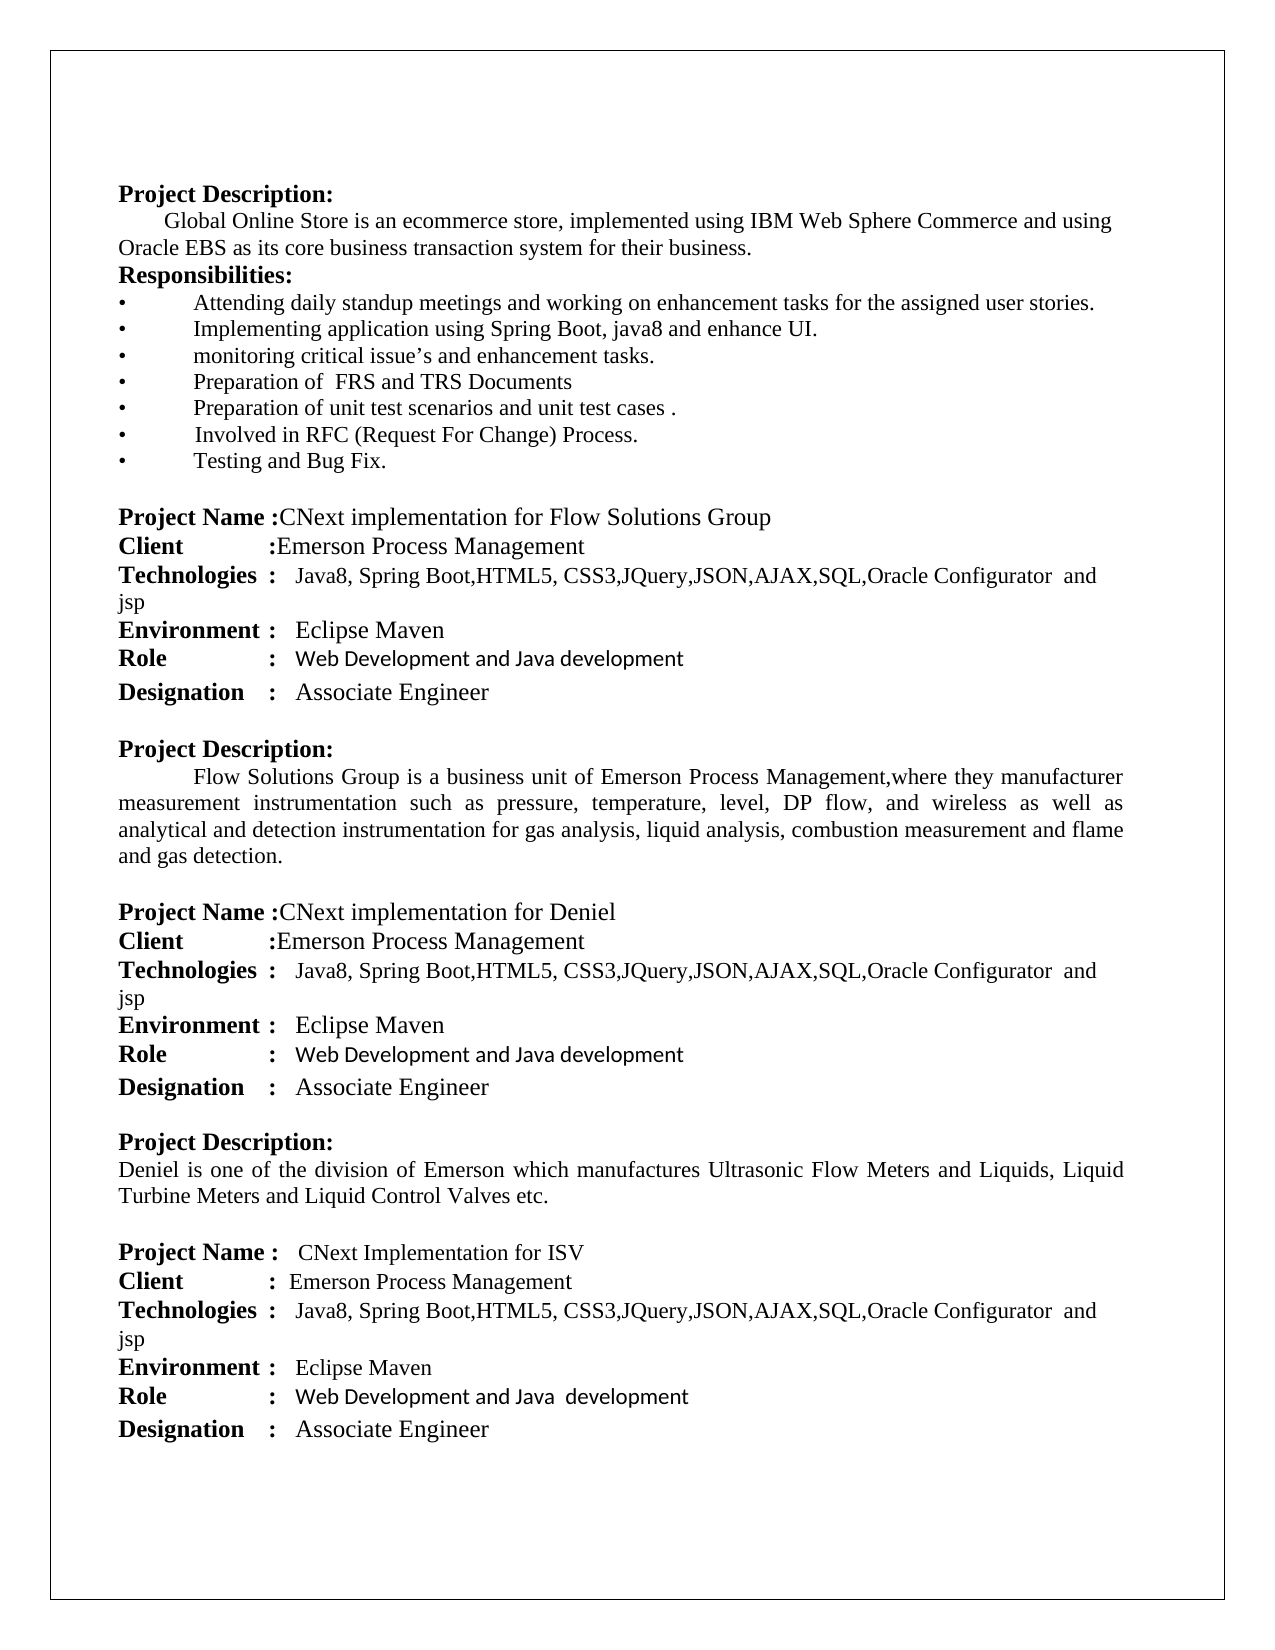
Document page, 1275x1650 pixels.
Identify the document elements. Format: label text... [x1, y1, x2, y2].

text Environment : Eclipse Maven [118, 615, 1125, 643]
text Role : Web Development and Java development [118, 1381, 1125, 1410]
text • Attending daily standup meetings and working on enhancement tasks for the assigned user stories. [118, 289, 1125, 315]
text • Involved in RFC (Request For Change) Process. [118, 421, 1125, 447]
text Client : Emerson Process Management [118, 1266, 1125, 1295]
text Deniel is one of the division of Emerson which manufactures Ultrasonic Flow Meters and Liquids, Liquid Turbine Meters and Liquid Control Valves etc. [118, 1156, 1125, 1208]
text Designation : Associate Engineer [118, 677, 1125, 706]
text Designation : Associate Engineer [118, 1414, 1125, 1443]
text Technologies : Java8, Spring Boot,HTML5, CSS3,JQuery,JSON,AJAX,SQL,Oracle Configurator and jsp [118, 1295, 1125, 1352]
text • Implementing application using Spring Boot, java8 and enhance UI. [118, 315, 1125, 342]
text Project Name : CNext Implementation for ISV [118, 1237, 1125, 1266]
text • Preparation of FRS and TRS Documents [118, 368, 1125, 394]
text Role : Web Development and Java development [118, 643, 1125, 673]
text Designation : Associate Engineer [118, 1072, 1125, 1101]
text Project Description: [118, 179, 1125, 207]
text Project Name :CNext implementation for Flow Solutions Group [118, 502, 1125, 531]
text Global Online Store is an ecommerce store, implemented using IBM Web Sphere Commerce and using Oracle EBS as its core business transaction system for their business. [118, 207, 1125, 260]
text Environment : Eclipse Maven [118, 1352, 1125, 1381]
text • Preparation of unit test scenarios and unit test cases . [118, 394, 1125, 421]
text Client :Emerson Process Management [118, 531, 1125, 560]
text Project Description: [118, 734, 1125, 763]
text Responsibilities: [118, 260, 1125, 289]
text Flow Solutions Group is a business unit of Emerson Process Management,where they manufacturer measurement instrumentation such as pressure, temperature, level, DP flow, and wireless as well as analytical and detection instrumentation for gas analysis, liquid analysis, combustion measurement and flame and gas detection. [118, 763, 1125, 868]
text • monitoring critical issue’s and enhancement tasks. [118, 342, 1125, 368]
text Role : Web Development and Java development [118, 1039, 1125, 1068]
text • Testing and Bug Fix. [118, 447, 1125, 473]
text Project Name :CNext implementation for Deniel [118, 897, 1125, 926]
text Client :Emerson Process Management [118, 926, 1125, 955]
text Environment : Eclipse Maven [118, 1010, 1125, 1039]
text Technologies : Java8, Spring Boot,HTML5, CSS3,JQuery,JSON,AJAX,SQL,Oracle Configurator and jsp [118, 955, 1125, 1010]
text Project Description: [118, 1127, 1125, 1156]
text Technologies : Java8, Spring Boot,HTML5, CSS3,JQuery,JSON,AJAX,SQL,Oracle Configurator and jsp [118, 560, 1125, 615]
